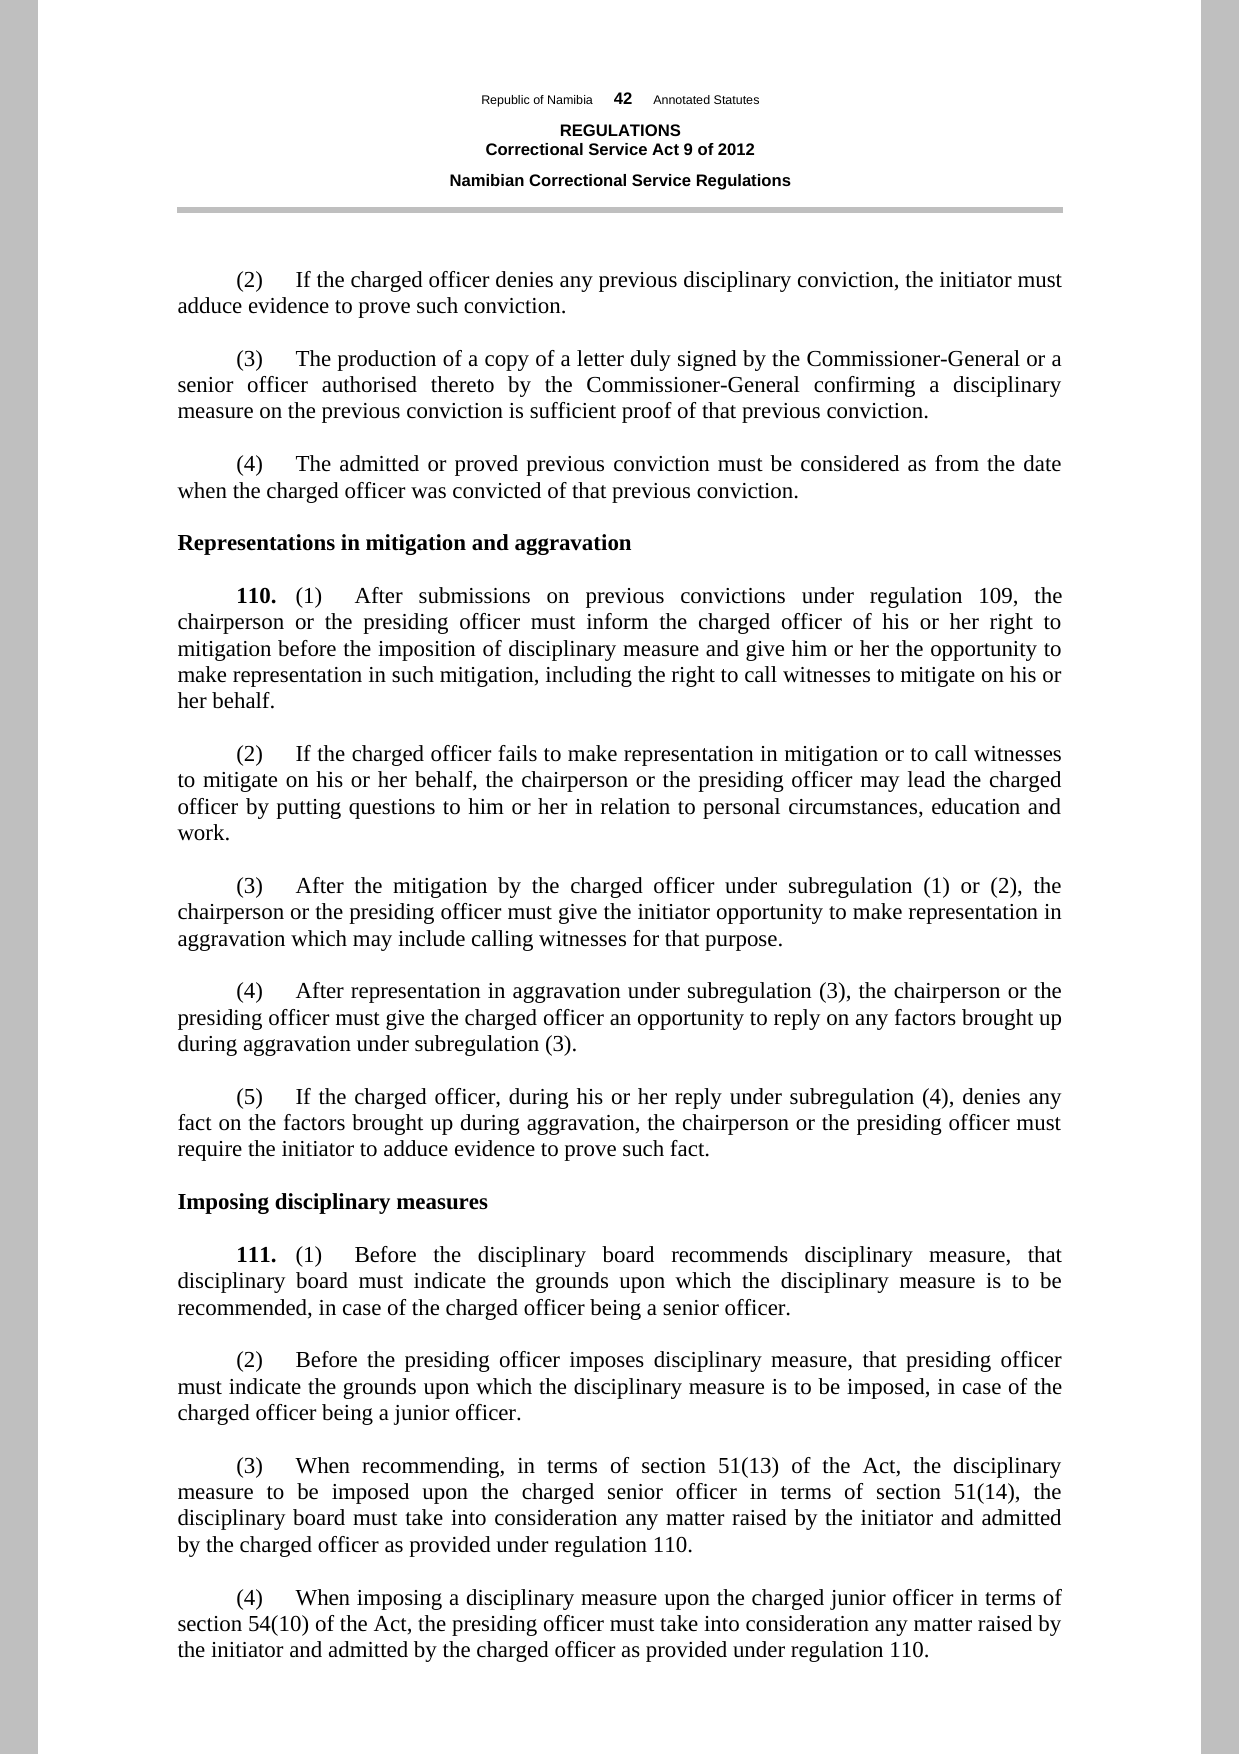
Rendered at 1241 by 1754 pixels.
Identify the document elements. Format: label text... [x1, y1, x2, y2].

text (3) After the mitigation by the charged officer under subregulation (1) or (2), the chairperson or the presiding officer must give the initiator opportunity to make representation in aggravation which may include calling witnesses for that purpose. [177, 872, 1063, 951]
text 111. (1) Before the disciplinary board recommends disciplinary measure, that disciplinary board must indicate the grounds upon which the disciplinary measure is to be recommended, in case of the charged officer being a senior officer. [177, 1241, 1063, 1320]
text (4) When imposing a disciplinary measure upon the charged junior officer in terms of section 54(10) of the Act, the presiding officer must take into consideration any matter raised by the initiator and admitted by the charged officer as provided under regulation 110. [177, 1583, 1063, 1663]
text (2) If the charged officer fails to make representation in mitigation or to call witnesses to mitigate on his or her behalf, the chairperson or the presiding officer may lead the charged officer by putting questions to him or her in relation to personal circumstances, education and work. [177, 740, 1063, 846]
text (3) When recommending, in terms of section 51(13) of the Act, the disciplinary measure to be imposed upon the charged senior officer in terms of section 51(14), the disciplinary board must take into consideration any matter raised by the initiator and admitted by the charged officer as provided under regulation 110. [177, 1452, 1063, 1557]
text Representations in mitigation and aggravation [177, 529, 1063, 556]
text 110. (1) After submissions on previous convictions under regulation 109, the chairperson or the presiding officer must inform the charged officer of his or her right to mitigation before the imposition of disciplinary measure and give him or her the opportunity to make representation in such mitigation, including the right to call witnesses to mitigate on his or her behalf. [177, 582, 1063, 714]
text (2) If the charged officer denies any previous disciplinary conviction, the initiator must adduce evidence to prove such conviction. [177, 266, 1063, 318]
text (2) Before the presiding officer imposes disciplinary measure, that presiding officer must indicate the grounds upon which the disciplinary measure is to be imposed, in case of the charged officer being a junior officer. [177, 1346, 1063, 1425]
text (3) The production of a copy of a letter duly signed by the Commissioner-General or a senior officer authorised thereto by the Commissioner-General confirming a disciplinary measure on the previous conviction is sufficient proof of that previous conviction. [177, 345, 1063, 424]
text (4) The admitted or proved previous conviction must be considered as from the date when the charged officer was convicted of that previous conviction. [177, 450, 1063, 503]
text Imposing disciplinary measures [177, 1188, 1063, 1214]
text (4) After representation in aggravation under subregulation (3), the chairperson or the presiding officer must give the charged officer an opportunity to reply on any factors brought up during aggravation under subregulation (3). [177, 977, 1063, 1056]
text (5) If the charged officer, during his or her reply under subregulation (4), denies any fact on the factors brought up during aggravation, the chairperson or the presiding officer must require the initiator to adduce evidence to prove such fact. [177, 1083, 1063, 1162]
